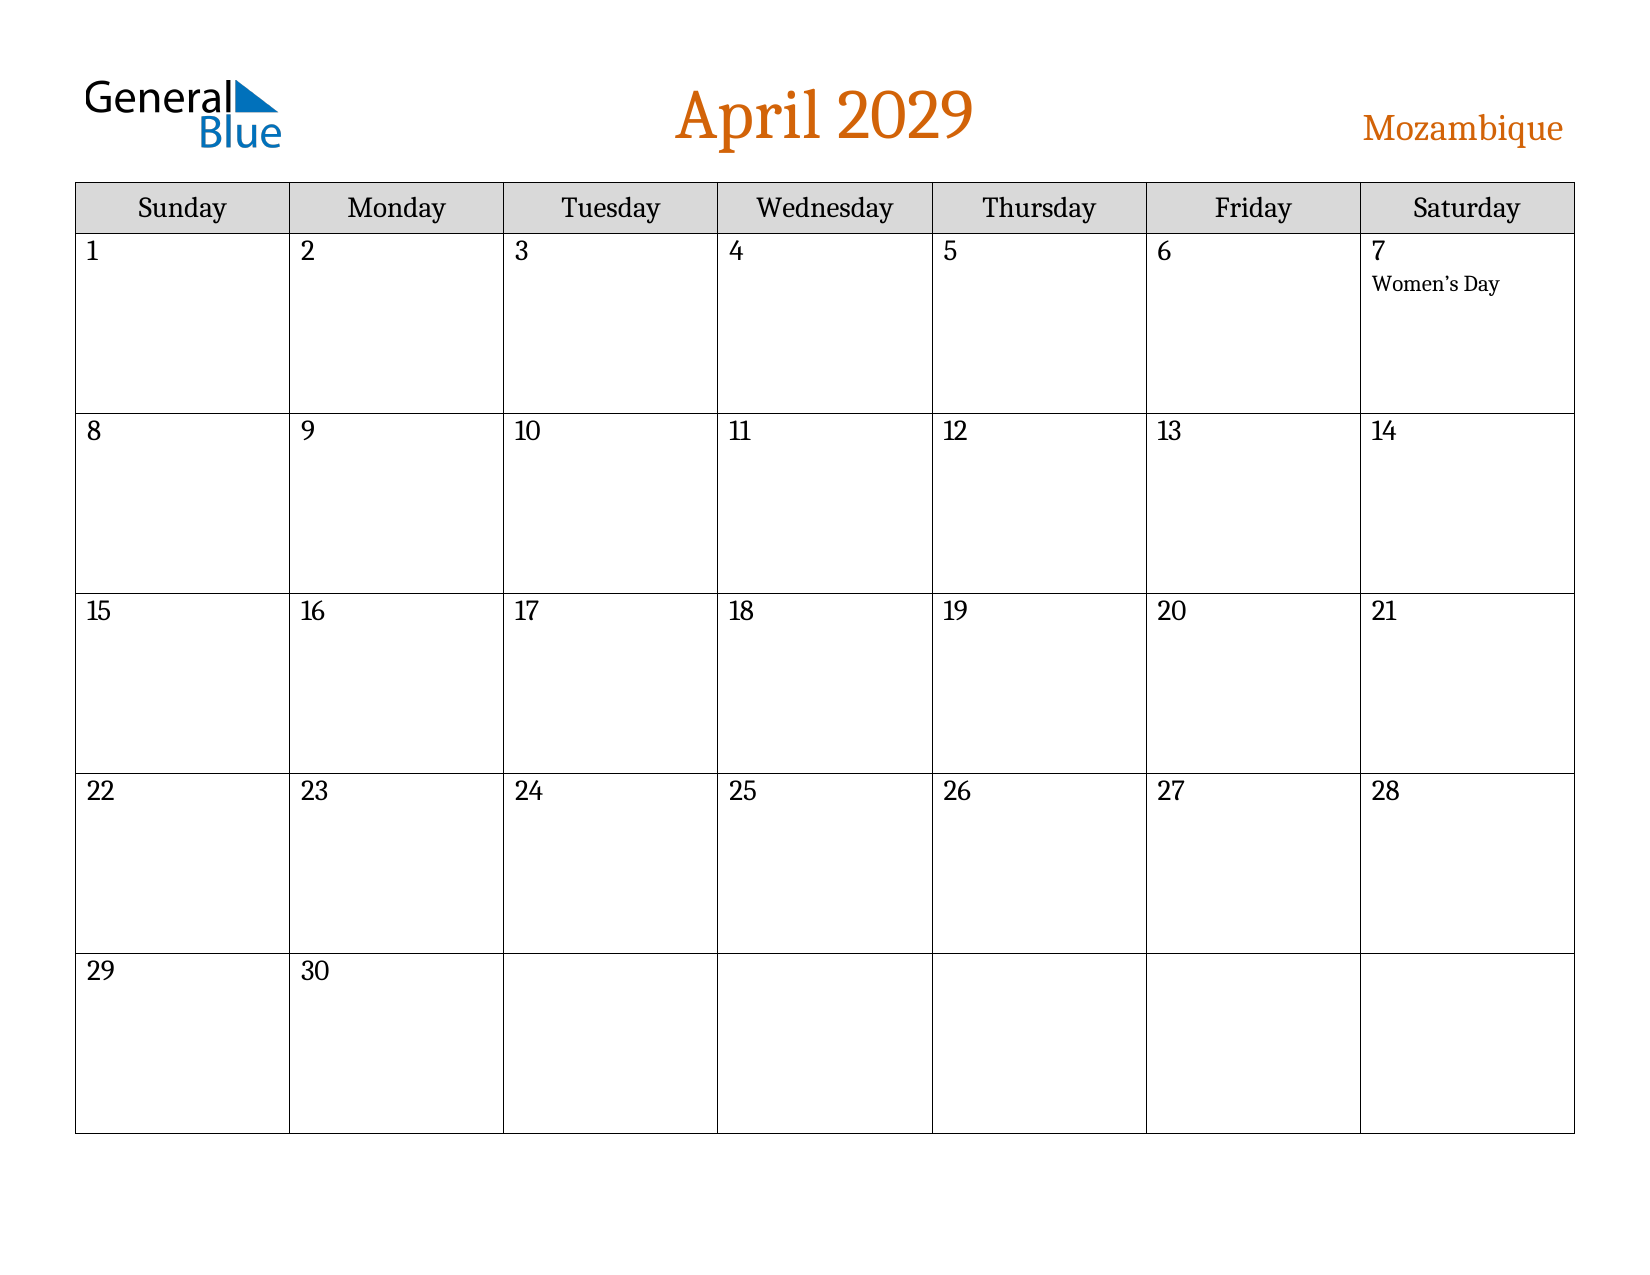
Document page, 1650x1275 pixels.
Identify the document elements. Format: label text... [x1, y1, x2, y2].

table_cell [76, 810, 289, 953]
table_cell 26 [933, 774, 1146, 810]
table_cell [76, 630, 289, 773]
table_cell 17 [504, 594, 717, 630]
table_cell [504, 270, 717, 413]
table_cell [718, 450, 932, 593]
table_cell 13 [1147, 414, 1360, 450]
table_cell 30 [290, 954, 503, 990]
table_cell [290, 630, 503, 773]
table_cell [1147, 810, 1360, 953]
table_cell [290, 270, 503, 413]
table_cell 11 [718, 414, 932, 450]
table_cell 14 [1361, 414, 1574, 450]
table_cell [504, 954, 717, 990]
table_cell 21 [1361, 594, 1574, 630]
table_cell [290, 810, 503, 953]
table_cell [504, 810, 717, 953]
table_cell [1361, 810, 1574, 953]
table_header April 2029 [504, 75, 1146, 182]
table_cell [933, 630, 1146, 773]
table_cell 16 [290, 594, 503, 630]
table_cell [718, 270, 932, 413]
table_cell Thursday [933, 183, 1146, 233]
table_cell 27 [1147, 774, 1360, 810]
table_cell 5 [933, 234, 1146, 270]
table_cell Sunday [76, 183, 289, 233]
table_cell [290, 990, 503, 1133]
table_cell [504, 630, 717, 773]
table_cell 2 [290, 234, 503, 270]
table_cell 7 [1361, 234, 1574, 270]
table_cell [504, 990, 717, 1133]
table_cell [933, 270, 1146, 413]
table_cell 20 [1147, 594, 1360, 630]
table_cell Saturday [1361, 183, 1574, 233]
table_cell 12 [933, 414, 1146, 450]
table_cell Women’s Day [1361, 270, 1574, 413]
table_cell [1147, 450, 1360, 593]
table_cell [504, 450, 717, 593]
table_cell Tuesday [504, 183, 717, 233]
table_cell 28 [1361, 774, 1574, 810]
table_cell 4 [718, 234, 932, 270]
table_cell [1147, 270, 1360, 413]
table_cell 19 [933, 594, 1146, 630]
table_header Mozambique [1146, 75, 1574, 182]
table_cell [933, 954, 1146, 990]
table_cell 22 [76, 774, 289, 810]
table_cell [718, 954, 932, 990]
table_cell [933, 990, 1146, 1133]
table_cell 23 [290, 774, 503, 810]
table_cell [76, 270, 289, 413]
table_cell 18 [718, 594, 932, 630]
table_cell [1361, 954, 1574, 990]
table_cell [76, 990, 289, 1133]
table_cell [1147, 630, 1360, 773]
table_cell 8 [76, 414, 289, 450]
table_cell 25 [718, 774, 932, 810]
table_cell Monday [290, 183, 503, 233]
table_cell 9 [290, 414, 503, 450]
table_cell [1147, 990, 1360, 1133]
table_header [76, 75, 503, 182]
table_cell Wednesday [718, 183, 932, 233]
table_cell 29 [76, 954, 289, 990]
table_cell [1361, 990, 1574, 1133]
table_cell 15 [76, 594, 289, 630]
table_cell [76, 450, 289, 593]
table_cell [933, 810, 1146, 953]
table_cell [933, 450, 1146, 593]
table_cell 3 [504, 234, 717, 270]
table_cell [290, 450, 503, 593]
table_cell 24 [504, 774, 717, 810]
table_cell [718, 630, 932, 773]
picture [86, 80, 281, 148]
table_cell [718, 810, 932, 953]
table_cell [718, 990, 932, 1133]
table_cell [1361, 630, 1574, 773]
table_cell Friday [1147, 183, 1360, 233]
table_cell 1 [76, 234, 289, 270]
table_cell [1361, 450, 1574, 593]
table_cell 6 [1147, 234, 1360, 270]
table_cell [1147, 954, 1360, 990]
table_cell 10 [504, 414, 717, 450]
